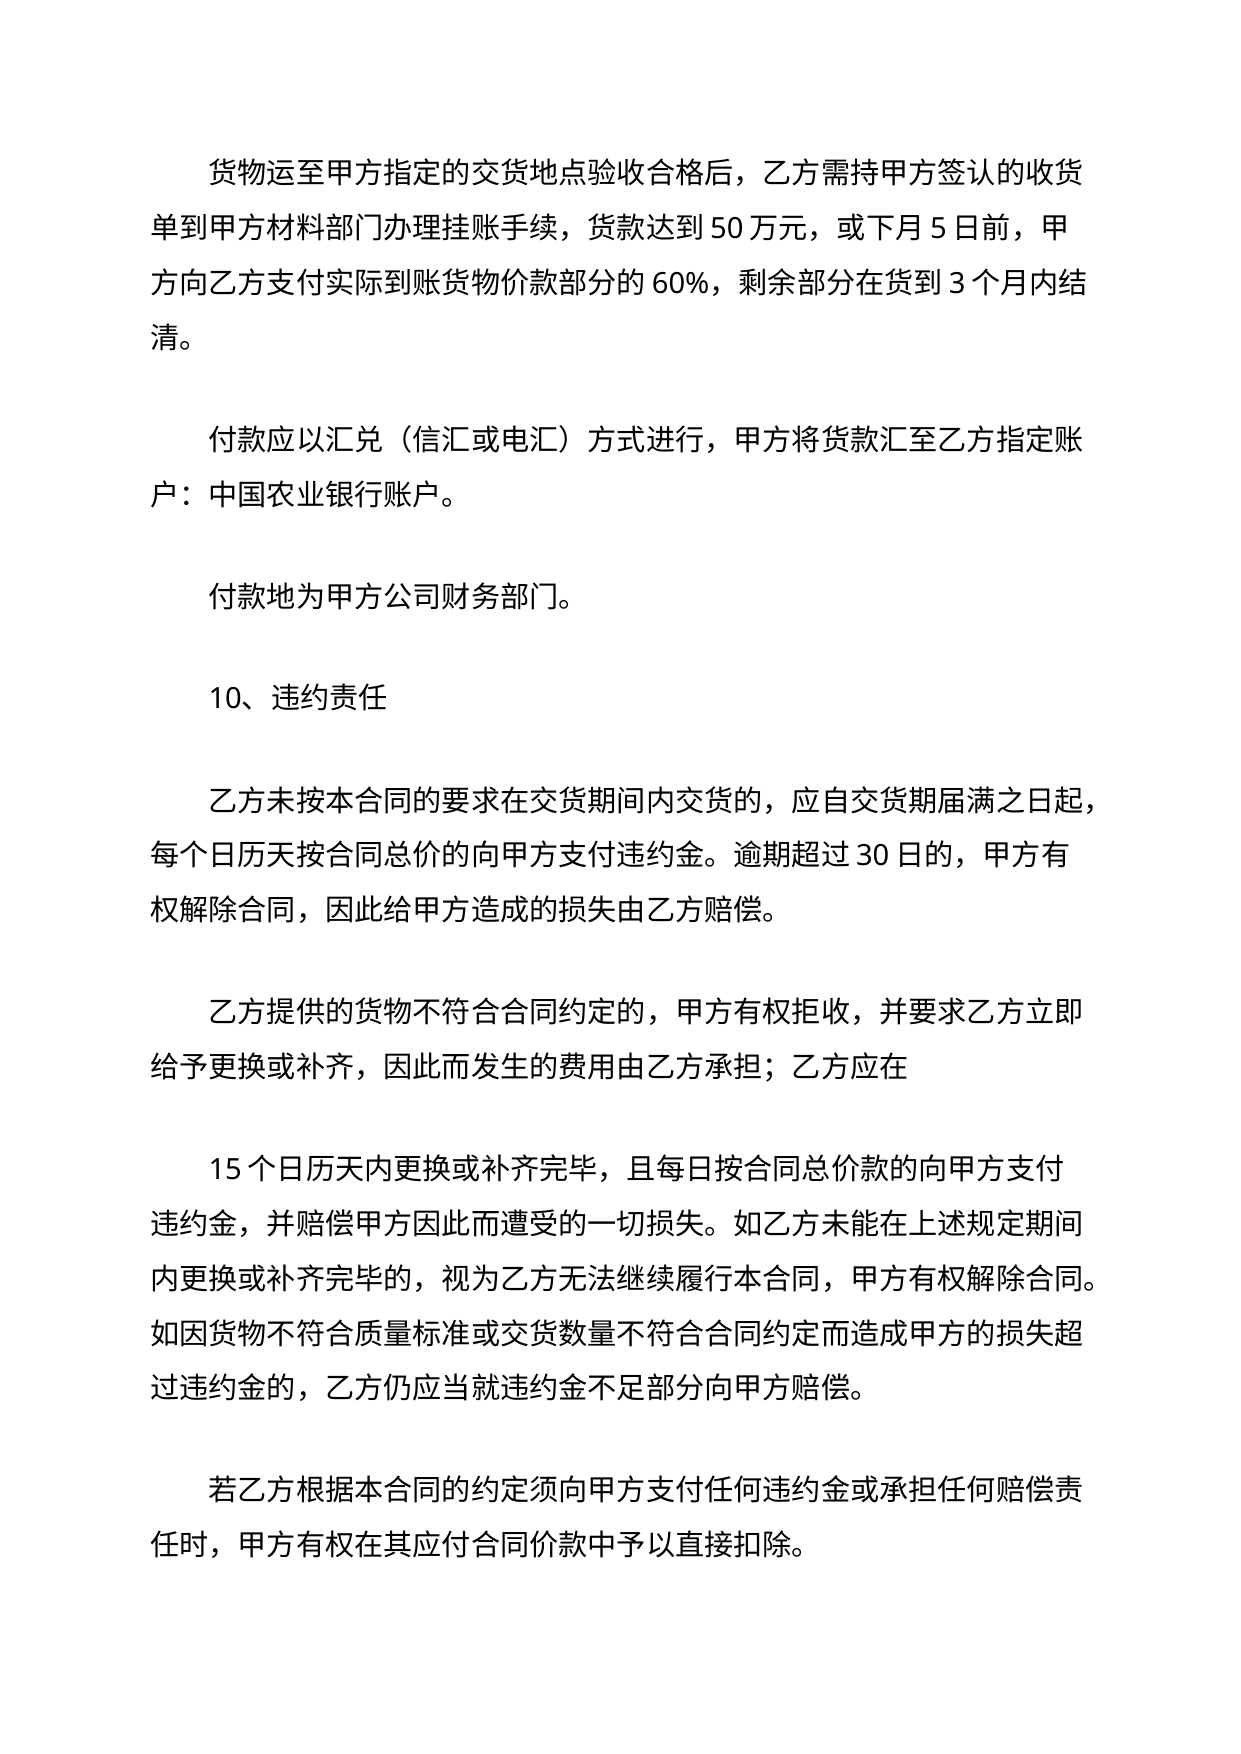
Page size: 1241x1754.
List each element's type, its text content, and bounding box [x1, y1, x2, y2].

text 乙方未按本合同的要求在交货期间内交货的，应自交货期届满之日起，每个日历天按合同总价的向甲方支付违约金。逾期超过30日的，甲方有权解除合同，因此给甲方造成的损失由乙方赔偿。 [150, 777, 1090, 929]
text 乙方提供的货物不符合合同约定的，甲方有权拒收，并要求乙方立即给予更换或补齐，因此而发生的费用由乙方承担；乙方应在 [150, 989, 1090, 1086]
text 若乙方根据本合同的约定须向甲方支付任何违约金或承担任何赔偿责任时，甲方有权在其应付合同价款中予以直接扣除。 [150, 1467, 1090, 1564]
text 付款应以汇兑（信汇或电汇）方式进行，甲方将货款汇至乙方指定账户：中国农业银行账户。 [150, 417, 1090, 514]
text 付款地为甲方公司财务部门。 [150, 573, 1090, 616]
text 15个日历天内更换或补齐完毕，且每日按合同总价款的向甲方支付违约金，并赔偿甲方因此而遭受的一切损失。如乙方未能在上述规定期间内更换或补齐完毕的，视为乙方无法继续履行本合同，甲方有权解除合同。如因货物不符合质量标准或交货数量不符合合同约定而造成甲方的损失超过违约金的，乙方仍应当就违约金不足部分向甲方赔偿。 [150, 1145, 1090, 1407]
text 10、违约责任 [150, 675, 1090, 717]
text 货物运至甲方指定的交货地点验收合格后，乙方需持甲方签认的收货单到甲方材料部门办理挂账手续，货款达到50万元，或下月5日前，甲方向乙方支付实际到账货物价款部分的60%，剩余部分在货到3个月内结清。 [150, 150, 1090, 357]
